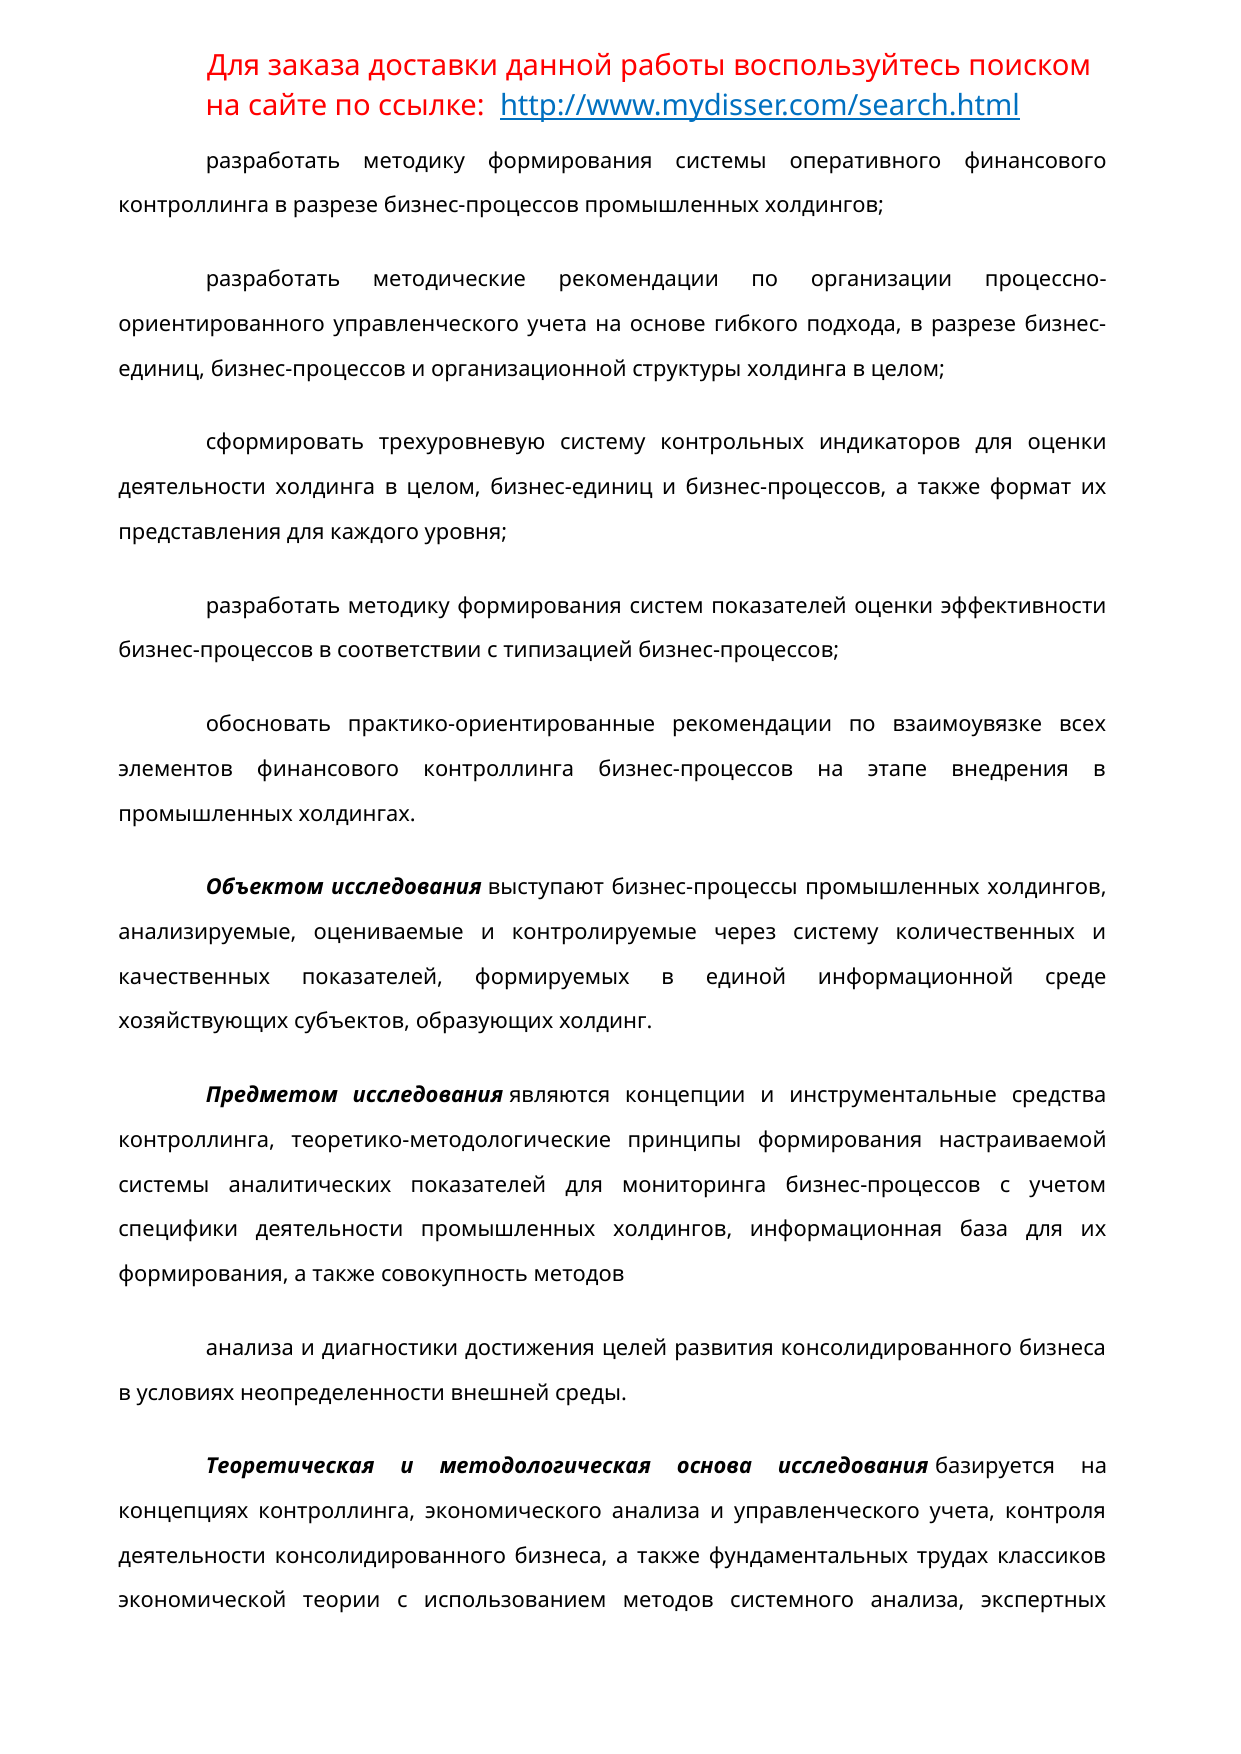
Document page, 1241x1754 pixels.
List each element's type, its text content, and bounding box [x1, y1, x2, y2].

text сформировать трехуровневую систему контрольных индикаторов для оценки деятельности холдинга в целом, бизнес-единиц и бизнес-процессов, а также формат их представления для каждого уровня; [118, 426, 1107, 546]
text разработать методику формирования системы оперативного финансового контроллинга в разрезе бизнес-процессов промышленных холдингов; [118, 144, 1107, 219]
text разработать методику формирования систем показателей оценки эффективности бизнес-процессов в соответствии с типизацией бизнес-процессов; [118, 589, 1107, 664]
text Предметом исследования являются концепции и инструментальные средства контроллинга, теоретико-методологические принципы формирования настраиваемой системы аналитических показателей для мониторинга бизнес-процессов с учетом специфики деятельности промышленных холдингов, информационная база для их формирования, а также совокупность методов [118, 1079, 1107, 1288]
text анализа и диагностики достижения целей развития консолидированного бизнеса в условиях неопределенности внешней среды. [118, 1332, 1107, 1406]
text Объектом исследования выступают бизнес-процессы промышленных холдингов, анализируемые, оцениваемые и контролируемые через систему количественных и качественных показателей, формируемых в единой информационной среде хозяйствующих субъектов, образующих холдинг. [118, 871, 1107, 1035]
text обосновать практико-ориентированные рекомендации по взаимоувязке всех элементов финансового контроллинга бизнес-процессов на этапе внедрения в промышленных холдингах. [118, 708, 1107, 827]
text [118, 1450, 1107, 1614]
text разработать методические рекомендации по организации процессно-ориентированного управленческого учета на основе гибкого подхода, в разрезе бизнес-единиц, бизнес-процессов и организационной структуры холдинга в целом; [118, 263, 1107, 382]
